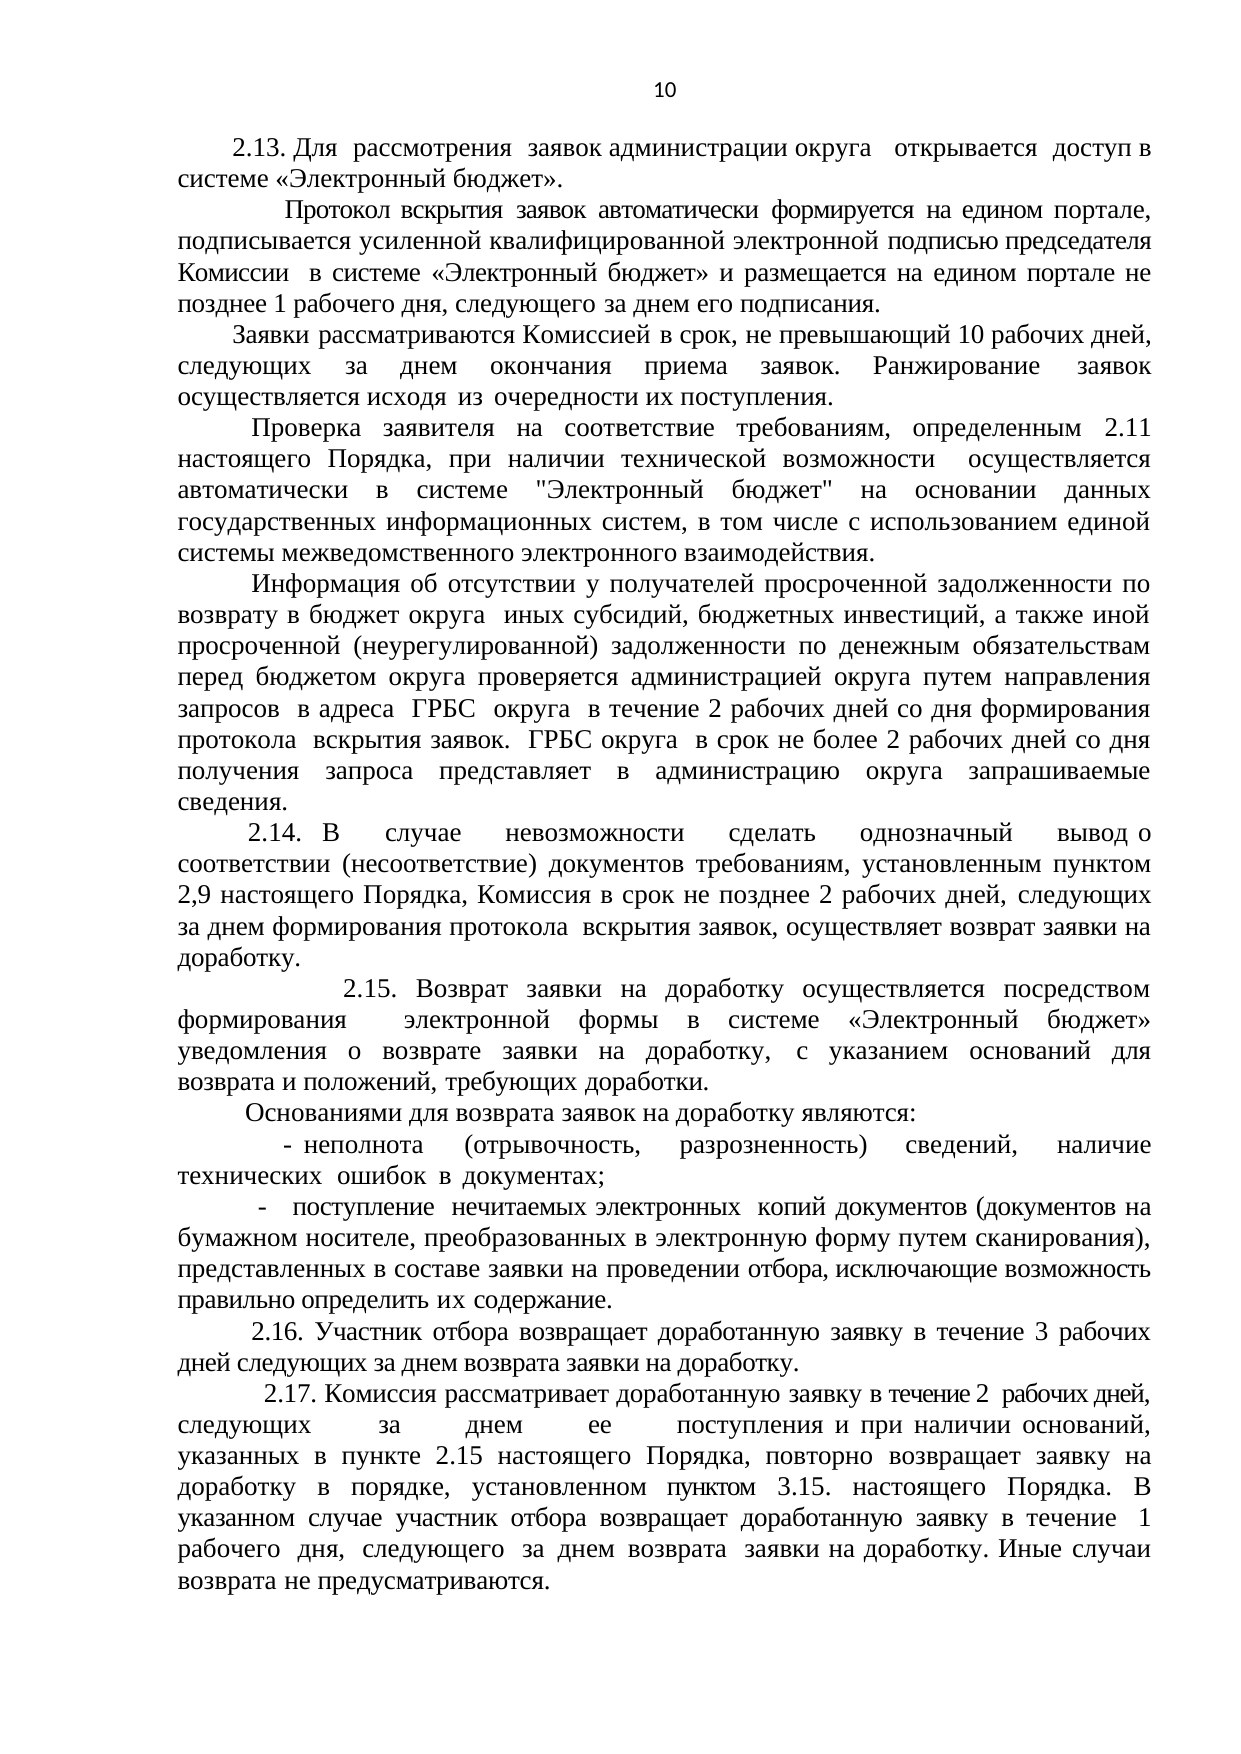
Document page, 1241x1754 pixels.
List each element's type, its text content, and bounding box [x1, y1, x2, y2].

text Информация об отсутствии у получателей просроченной задолженности по возврату в бюджет округа иных субсидий, бюджетных инвестиций, а также иной просроченной (неурегулированной) задолженности по денежным обязательствам перед бюджетом округа проверяется администрацией округа путем направления запросов в адреса ГРБС округа в течение 2 рабочих дней со дня формирования протокола вскрытия заявок. ГРБС округа в срок не более 2 рабочих дней со дня получения запроса представляет в администрацию округа запрашиваемые сведения. [177, 567, 1152, 816]
text Заявки рассматриваются Комиссией в срок, не превышающий 10 рабочих дней, следующих за днем окончания приема заявок. Ранжирование заявок осуществляется исходя из очередности их поступления. [177, 318, 1152, 411]
list - неполнота (отрывочность, разрозненность) сведений, наличие технических ошибок в документах; [177, 1128, 1152, 1190]
list Основаниями для возврата заявок на доработку являются: [177, 1097, 1152, 1128]
text 2.13. Для рассмотрения заявок администрации округа открывается доступ в системе «Электронный бюджет». [177, 131, 1152, 193]
text 2.15. Возврат заявки на доработку осуществляется посредством формирования электронной формы в системе «Электронный бюджет» уведомления о возврате заявки на доработку, с указанием оснований для возврата и положений, требующих доработки. [177, 972, 1152, 1097]
text Протокол вскрытия заявок автоматически формируется на едином портале, подписывается усиленной квалифицированной электронной подписью председателя Комиссии в системе «Электронный бюджет» и размещается на едином портале не позднее 1 рабочего дня, следующего за днем его подписания. [177, 193, 1152, 318]
text 2.17. Комиссия рассматривает доработанную заявку в течение 2 рабочих дней, следующих за днем ее поступления и при наличии оснований, указанных в пункте 2.15 настоящего Порядка, повторно возвращает заявку на доработку в порядке, установленном пунктом 3.15. настоящего Порядка. В указанном случае участник отбора возвращает доработанную заявку в течение 1 рабочего дня, следующего за днем возврата заявки на доработку. Иные случаи возврата не предусматриваются. [177, 1377, 1152, 1595]
text 2.14. В случае невозможности сделать однозначный вывод о соответствии (несоответствие) документов требованиям, установленным пунктом 2,9 настоящего Порядка, Комиссия в срок не позднее 2 рабочих дней, следующих за днем формирования протокола вскрытия заявок, осуществляет возврат заявки на доработку. [177, 816, 1152, 972]
text Проверка заявителя на соответствие требованиям, определенным 2.11 настоящего Порядка, при наличии технической возможности осуществляется автоматически в системе "Электронный бюджет" на основании данных государственных информационных систем, в том числе с использованием единой системы межведомственного электронного взаимодействия. [177, 411, 1152, 567]
list - поступление нечитаемых электронных копий документов (документов на бумажном носителе, преобразованных в электронную форму путем сканирования), представленных в составе заявки на проведении отбора, исключающие возможность правильно определить их содержание. [177, 1190, 1152, 1314]
text 2.16. Участник отбора возвращает доработанную заявку в течение 3 рабочих дней следующих за днем возврата заявки на доработку. [177, 1314, 1152, 1377]
